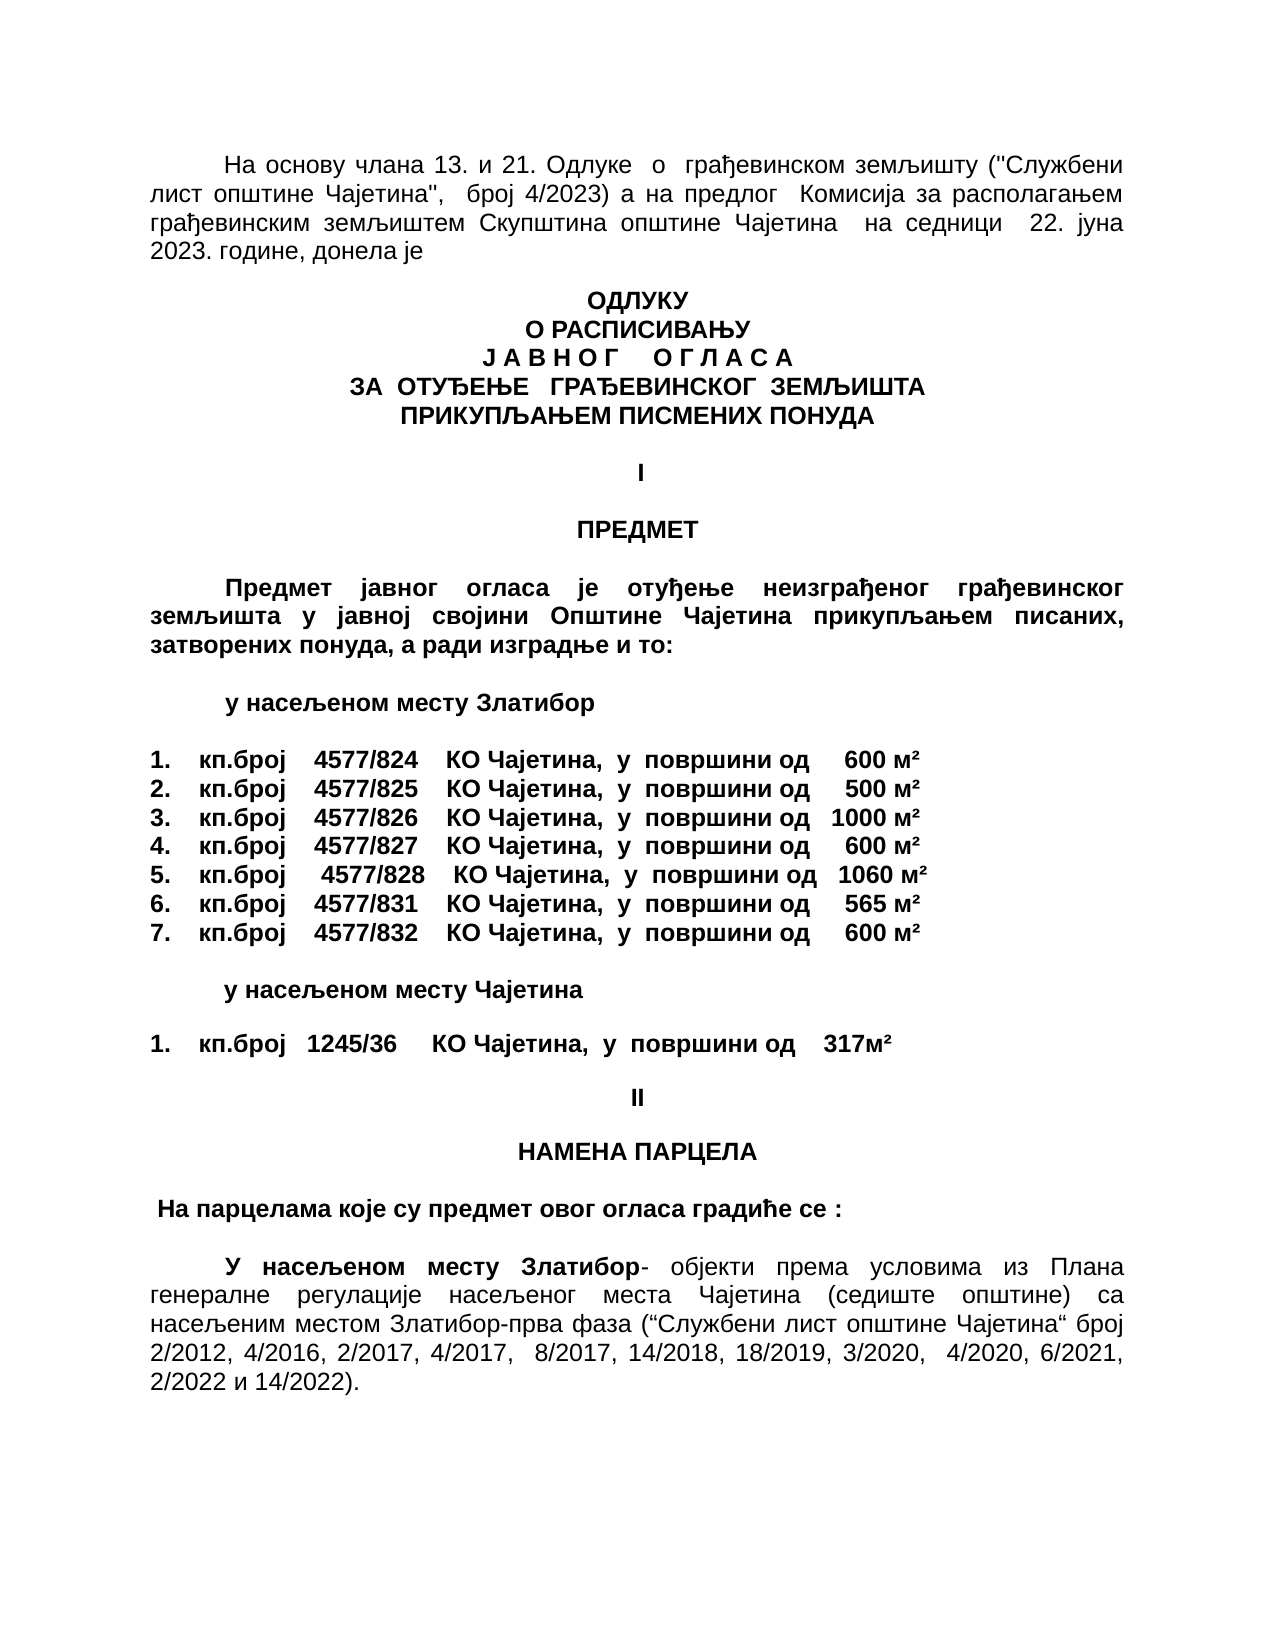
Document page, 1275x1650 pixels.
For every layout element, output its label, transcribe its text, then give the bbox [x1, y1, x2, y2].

text На основу члана 13. и 21. Одлуке о грађевинском земљишту (''Службени лист општине Чајетина'', број 4/2023) а на предлог Комисија за располагањем грађевинским земљиштем Скупштина општине Чајетина на седници 22. јуна 2023. године, донела је [150, 150, 1125, 265]
text ОДЛУКУ [150, 286, 1125, 314]
text 2. кп.број 4577/825 КО Чајетина, у површини од 500 м² [150, 774, 1125, 803]
text 1. кп.број 4577/824 КО Чајетина, у површини од 600 м² [150, 745, 1125, 774]
text НАМЕНА ПАРЦЕЛА [150, 1137, 1125, 1165]
text На парцелама које су предмет овог огласа градиће се : [150, 1194, 1125, 1223]
text I [150, 458, 1125, 486]
text 6. кп.број 4577/831 КО Чајетина, у површини од 565 м² [150, 889, 1125, 918]
text 7. кп.број 4577/832 КО Чајетина, у површини од 600 м² [150, 918, 1125, 946]
text 3. кп.број 4577/826 КО Чајетина, у површини од 1000 м² [150, 803, 1125, 831]
text ПРЕДМЕТ [150, 515, 1125, 544]
text 5. кп.број 4577/828 КО Чајетина, у површини од 1060 м² [150, 860, 1125, 889]
text 1. кп.број 1245/36 КО Чајетина, у површини од 317м² [150, 1029, 1125, 1058]
text У насељеном месту Златибор- објекти према условима из Плана генералне регулације насељеног места Чајетина (седиште општине) са насељеним местом Златибор-прва фаза (“Службени лист општине Чајетина“ број 2/2012, 4/2016, 2/2017, 4/2017, 8/2017, 14/2018, 18/2019, 3/2020, 4/2020, 6/2021, 2/2022 и 14/2022). [150, 1252, 1125, 1395]
text Предмет јавног огласа је отуђење неизграђеног грађевинског земљишта у јавној својини Oпштине Чајетина прикупљањем писаних, затворених понуда, а ради изградње и то: [150, 573, 1125, 659]
text 4. кп.број 4577/827 КО Чајетина, у површини од 600 м² [150, 831, 1125, 860]
text Ј А В Н О Г О Г Л А С А [150, 343, 1125, 372]
text ПРИКУПЉАЊЕМ ПИСМЕНИХ ПОНУДА [150, 401, 1125, 429]
text у насељеном месту Златибор [150, 688, 1125, 716]
text О РАСПИСИВАЊУ [150, 314, 1125, 343]
text у насељеном месту Чајетина [150, 975, 1125, 1004]
text II [150, 1083, 1125, 1112]
text ЗА ОТУЂЕЊЕ ГРАЂЕВИНСКОГ ЗЕМЉИШТА [150, 372, 1125, 401]
